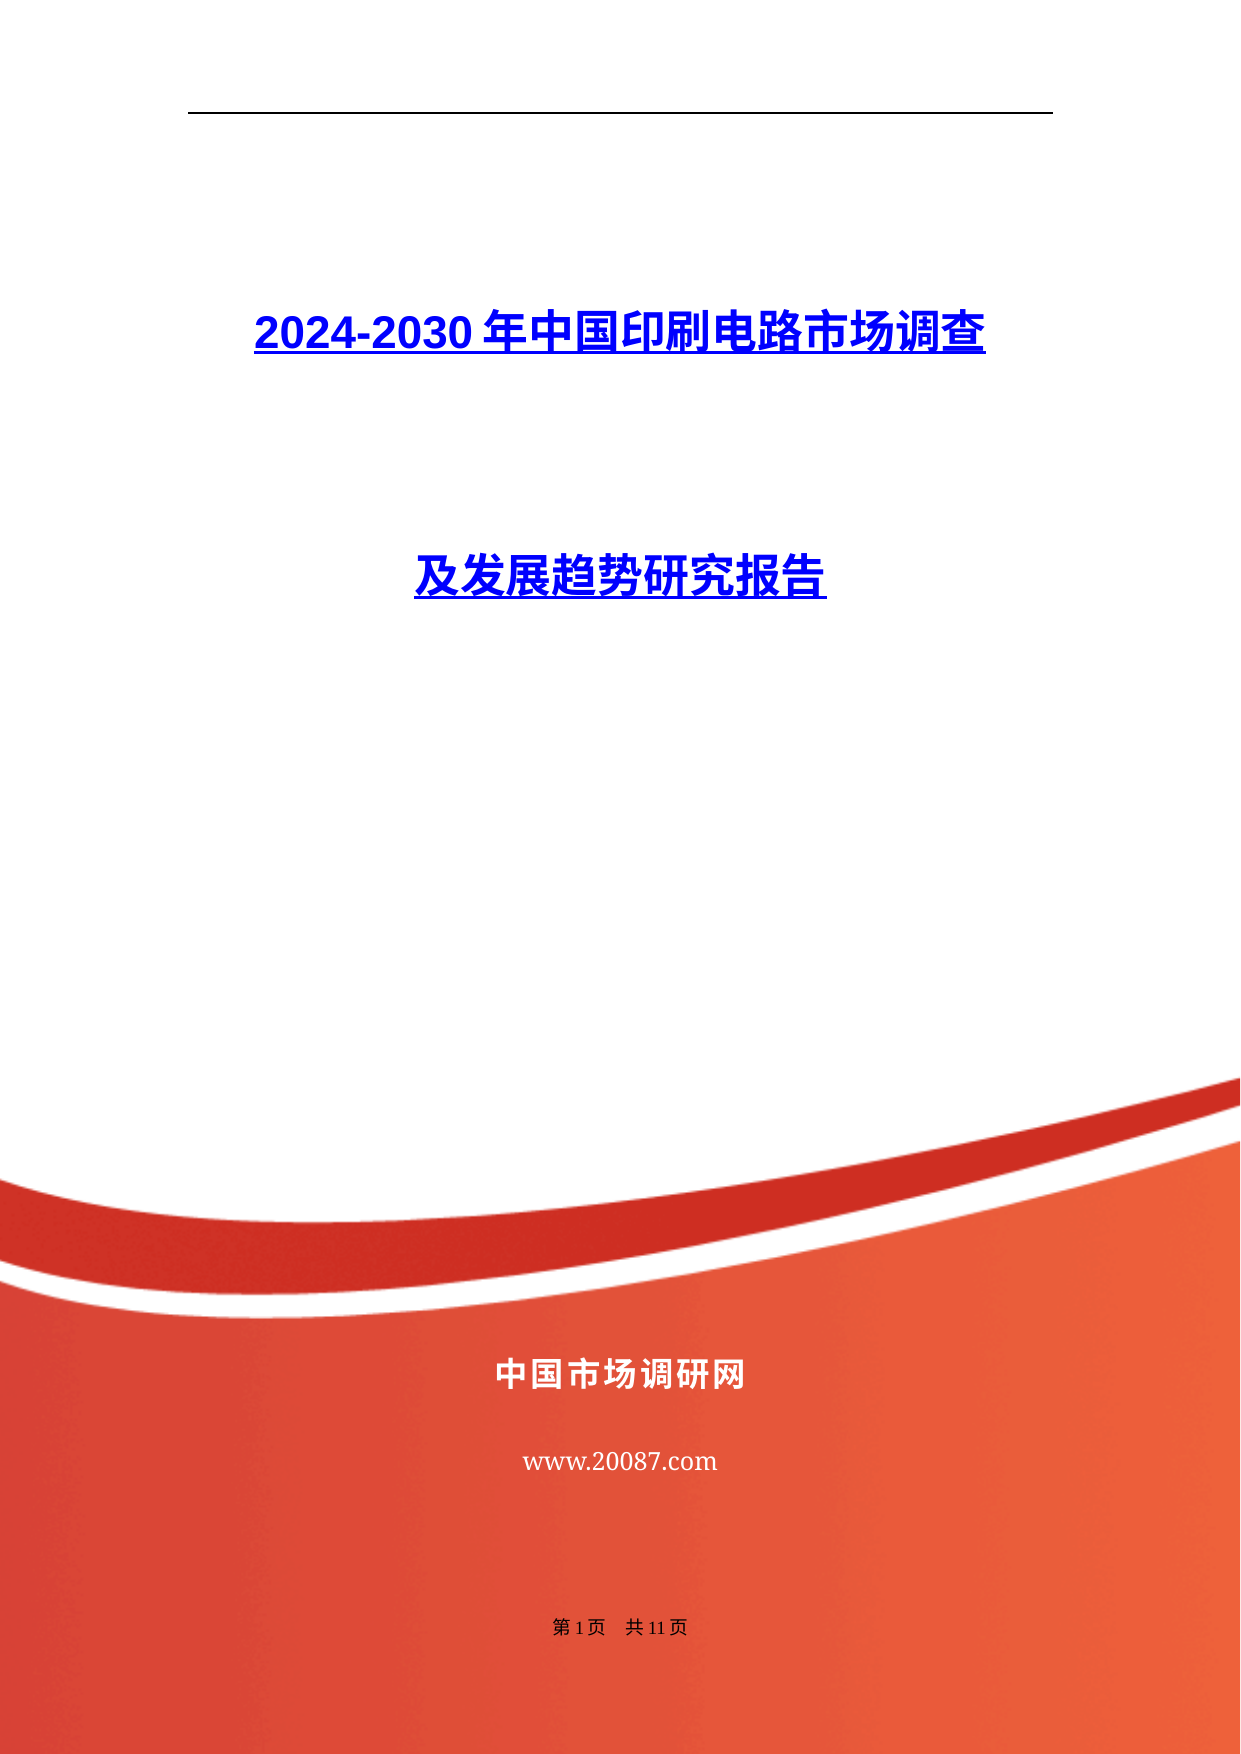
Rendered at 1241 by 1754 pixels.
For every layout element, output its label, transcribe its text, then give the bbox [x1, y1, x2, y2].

picture [0, 1006, 1241, 1754]
subtitle 中国市场调研网 [187, 1339, 1053, 1404]
text www.20087.com [187, 1428, 1053, 1493]
table_header 2024-2030年中国印刷电路市场调查及发展趋势研究报告 [188, 207, 1053, 773]
